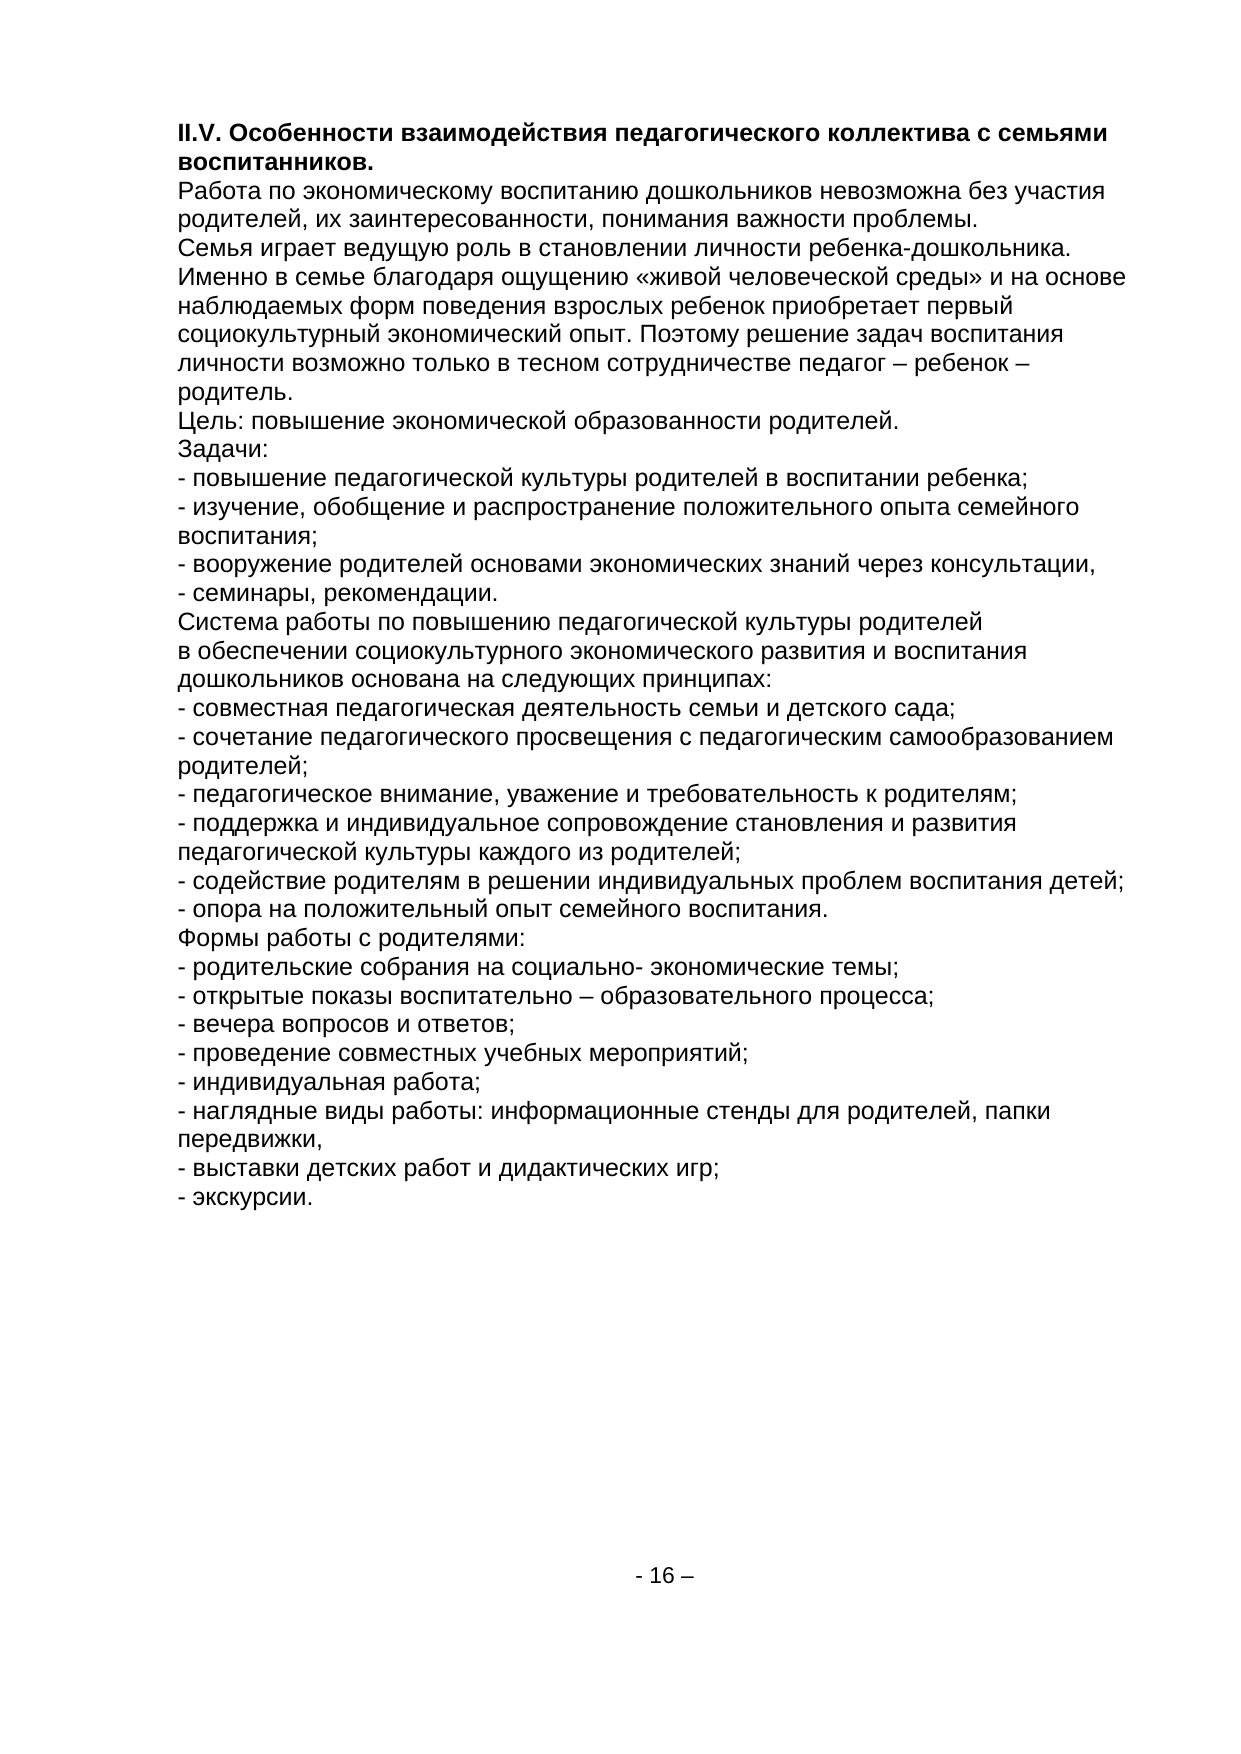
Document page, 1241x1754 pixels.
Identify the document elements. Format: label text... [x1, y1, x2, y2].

text Именно в семье благодаря ощущению «живой человеческой среды» и на основе [177, 262, 1152, 291]
text Работа по экономическому воспитанию дошкольников невозможна без участия [177, 176, 1152, 204]
text - открытые показы воспитательно – образовательного процесса; [177, 981, 1152, 1009]
text - 16 – [177, 1562, 1152, 1589]
text - изучение, обобщение и распространение положительного опыта семейного [177, 492, 1152, 521]
text - педагогическое внимание, уважение и требовательность к родителям; [177, 779, 1152, 808]
text Система работы по повышению педагогической культуры родителей [177, 607, 1152, 636]
text в обеспечении социокультурного экономического развития и воспитания дошкольников основана на следующих принципах: [177, 636, 1152, 693]
text - семинары, рекомендации. [177, 578, 1152, 607]
text педагогической культуры каждого из родителей; [177, 837, 1152, 866]
text - вечера вопросов и ответов; [177, 1009, 1152, 1038]
text - сочетание педагогического просвещения с педагогическим самообразованием [177, 722, 1152, 751]
text Задачи: [177, 434, 1152, 463]
text II.V. Особенности взаимодействия педагогического коллектива с семьями [177, 118, 1152, 147]
text Формы работы с родителями: [177, 923, 1152, 952]
text Семья играет ведущую роль в становлении личности ребенка-дошкольника. [177, 233, 1152, 262]
text - вооружение родителей основами экономических знаний через консультации, [177, 549, 1152, 578]
text Цель: повышение экономической образованности родителей. [177, 406, 1152, 434]
text воспитанников. [177, 147, 1152, 176]
text - наглядные виды работы: информационные стенды для родителей, папки передвижки, [177, 1096, 1152, 1153]
text наблюдаемых форм поведения взрослых ребенок приобретает первый социокультурный экономический опыт. Поэтому решение задач воспитания личности возможно только в тесном сотрудничестве педагог – ребенок – родитель. [177, 291, 1152, 406]
text - содействие родителям в решении индивидуальных проблем воспитания детей; [177, 866, 1152, 894]
text - опора на положительный опыт семейного воспитания. [177, 894, 1152, 923]
text воспитания; [177, 521, 1152, 549]
text родителей; [177, 751, 1152, 779]
text родителей, их заинтересованности, понимания важности проблемы. [177, 204, 1152, 233]
text - повышение педагогической культуры родителей в воспитании ребенка; [177, 463, 1152, 492]
text - совместная педагогическая деятельность семьи и детского сада; [177, 693, 1152, 722]
text - родительские собрания на социально- экономические темы; [177, 952, 1152, 981]
text - проведение совместных учебных мероприятий; [177, 1038, 1152, 1067]
text - экскурсии. [177, 1182, 1152, 1211]
text - поддержка и индивидуальное сопровождение становления и развития [177, 808, 1152, 837]
text - выставки детских работ и дидактических игр; [177, 1153, 1152, 1182]
text - индивидуальная работа; [177, 1067, 1152, 1096]
